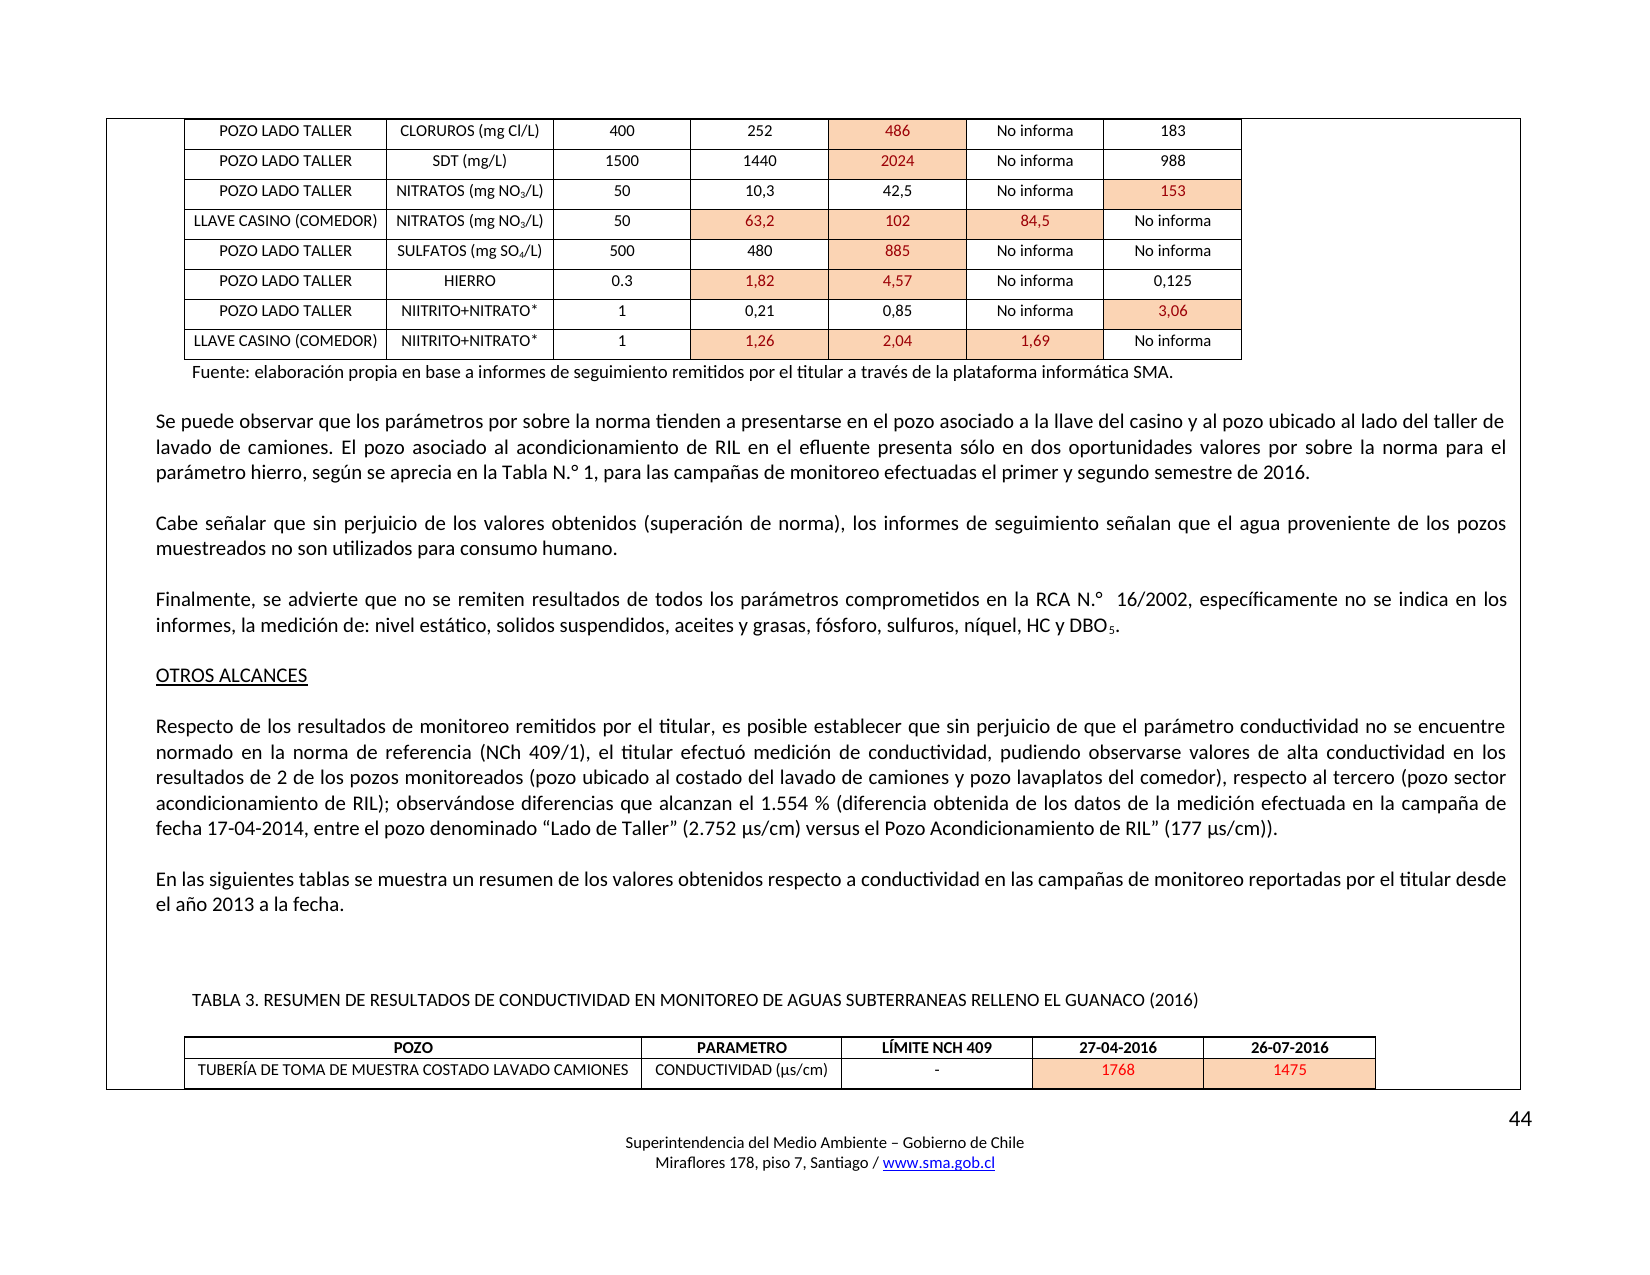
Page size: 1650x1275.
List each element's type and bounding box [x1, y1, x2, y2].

table_cell [107, 119, 1520, 1089]
